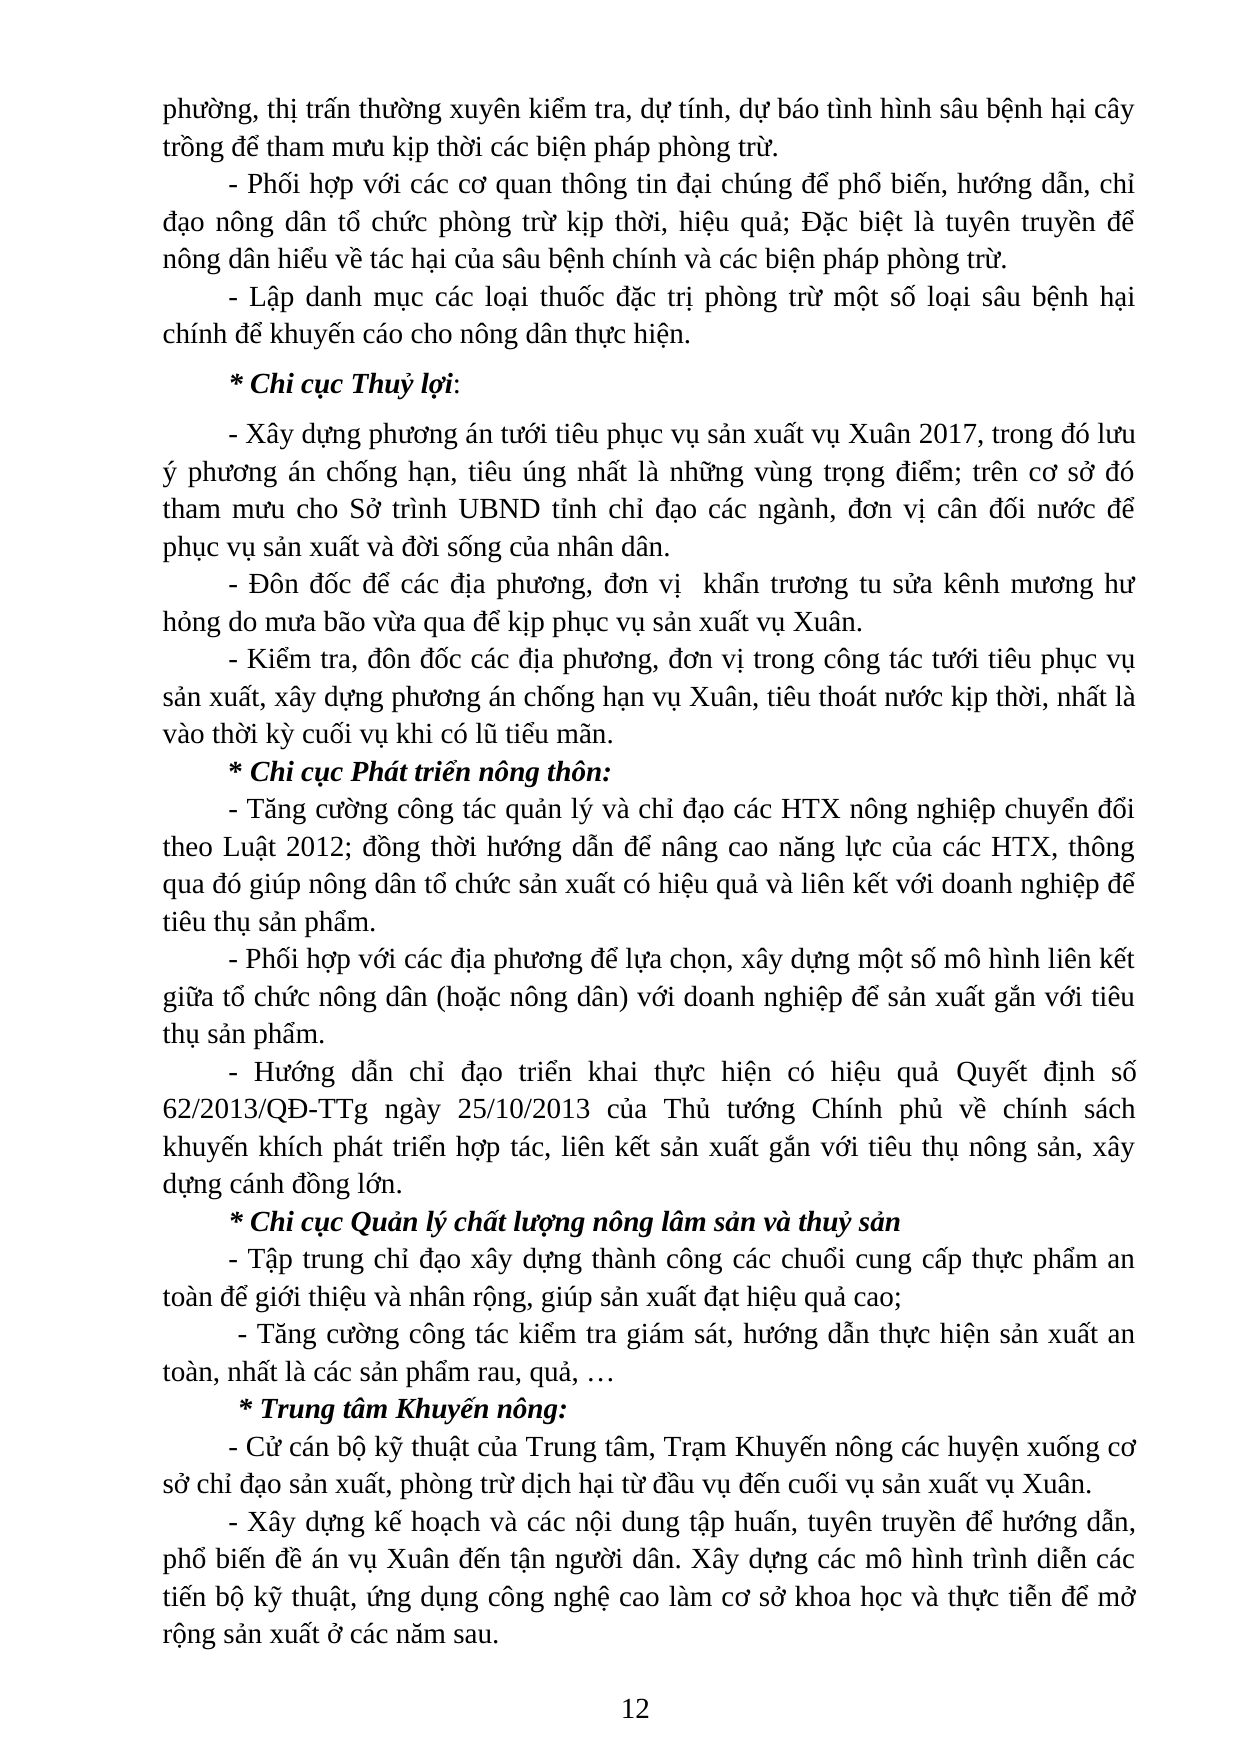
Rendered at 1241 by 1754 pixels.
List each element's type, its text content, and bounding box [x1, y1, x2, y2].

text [162, 89, 1137, 164]
text - Hướng dẫn chỉ đạo triển khai thực hiện có hiệu quả Quyết định số 62/2013/QĐ-TTg ngày 25/10/2013 của Thủ tướng Chính phủ về chính sách khuyến khích phát triển hợp tác, liên kết sản xuất gắn với tiêu thụ nông sản, xây dựng cánh đồng lớn. [162, 1051, 1137, 1201]
text - Lập danh mục các loại thuốc đặc trị phòng trừ một số loại sâu bệnh hại chính để khuyến cáo cho nông dân thực hiện. [162, 276, 1137, 351]
text * Trung tâm Khuyến nông: [162, 1389, 1137, 1426]
text - Xây dựng kế hoạch và các nội dung tập huấn, tuyên truyền để hướng dẫn, phổ biến đề án vụ Xuân đến tận người dân. Xây dựng các mô hình trình diễn các tiến bộ kỹ thuật, ứng dụng công nghệ cao làm cơ sở khoa học và thực tiễn để mở rộng sản xuất ở các năm sau. [162, 1501, 1137, 1651]
text - Tăng cường công tác kiểm tra giám sát, hướng dẫn thực hiện sản xuất an toàn, nhất là các sản phẩm rau, quả, … [162, 1314, 1137, 1389]
text * Chi cục Quản lý chất lượng nông lâm sản và thuỷ sản [162, 1201, 1137, 1239]
text - Tập trung chỉ đạo xây dựng thành công các chuổi cung cấp thực phẩm an toàn để giới thiệu và nhân rộng, giúp sản xuất đạt hiệu quả cao; [162, 1239, 1137, 1314]
text - Phối hợp với các cơ quan thông tin đại chúng để phổ biến, hướng dẫn, chỉ đạo nông dân tổ chức phòng trừ kịp thời, hiệu quả; Đặc biệt là tuyên truyền để nông dân hiểu về tác hại của sâu bệnh chính và các biện pháp phòng trừ. [162, 164, 1137, 276]
text * Chi cục Thuỷ lợi: [162, 364, 1137, 401]
text * Chi cục Phát triển nông thôn: [162, 751, 1137, 789]
text - Xây dựng phương án tưới tiêu phục vụ sản xuất vụ Xuân 2017, trong đó lưu ý phương án chống hạn, tiêu úng nhất là những vùng trọng điểm; trên cơ sở đó tham mưu cho Sở trình UBND tỉnh chỉ đạo các ngành, đơn vị cân đối nước để phục vụ sản xuất và đời sống của nhân dân. [162, 414, 1137, 564]
text - Cử cán bộ kỹ thuật của Trung tâm, Trạm Khuyến nông các huyện xuống cơ sở chỉ đạo sản xuất, phòng trừ dịch hại từ đầu vụ đến cuối vụ sản xuất vụ Xuân. [162, 1426, 1137, 1501]
text - Đôn đốc để các địa phương, đơn vị khẩn trương tu sửa kênh mương hư hỏng do mưa bão vừa qua để kịp phục vụ sản xuất vụ Xuân. [162, 564, 1137, 639]
text - Kiểm tra, đôn đốc các địa phương, đơn vị trong công tác tưới tiêu phục vụ sản xuất, xây dựng phương án chống hạn vụ Xuân, tiêu thoát nước kịp thời, nhất là vào thời kỳ cuối vụ khi có lũ tiểu mãn. [162, 639, 1137, 751]
text - Tăng cường công tác quản lý và chỉ đạo các HTX nông nghiệp chuyển đổi theo Luật 2012; đồng thời hướng dẫn để nâng cao năng lực của các HTX, thông qua đó giúp nông dân tổ chức sản xuất có hiệu quả và liên kết với doanh nghiệp để tiêu thụ sản phẩm. [162, 789, 1137, 939]
text - Phối hợp với các địa phương để lựa chọn, xây dựng một số mô hình liên kết giữa tổ chức nông dân (hoặc nông dân) với doanh nghiệp để sản xuất gắn với tiêu thụ sản phẩm. [162, 939, 1137, 1051]
